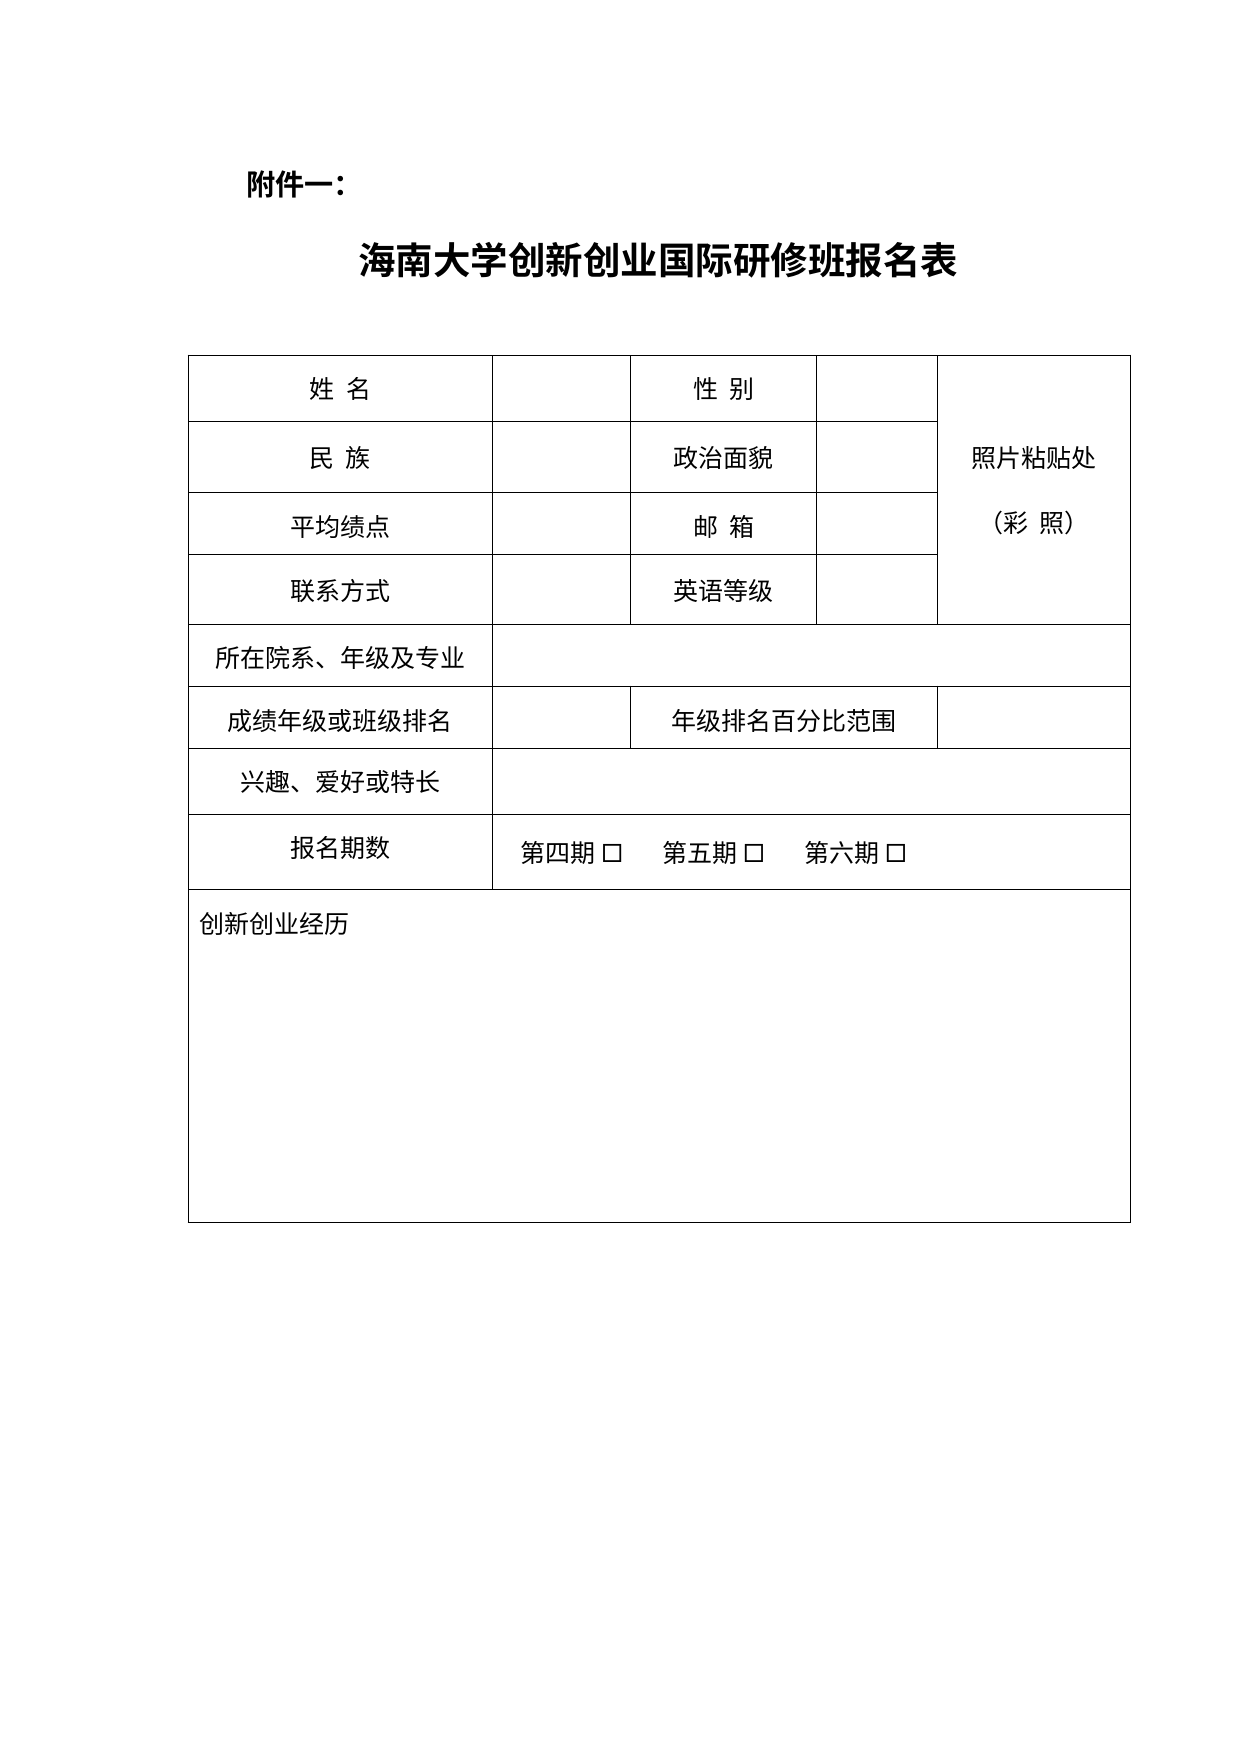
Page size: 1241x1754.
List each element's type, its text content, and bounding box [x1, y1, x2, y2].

table_cell 平均绩点 [189, 493, 492, 554]
table_cell 兴趣、爱好或特长 [189, 749, 492, 813]
table_cell [493, 555, 630, 623]
table_cell [493, 625, 1130, 686]
table_header 姓 名 [189, 356, 492, 421]
table_cell [493, 493, 630, 554]
table_cell 成绩年级或班级排名 [189, 687, 492, 747]
table_header [817, 356, 937, 421]
text 附件一： [187, 162, 1053, 204]
table_cell [493, 687, 630, 747]
table_cell 报名期数 （可多选，最终录取一期） [189, 815, 492, 889]
table_cell 第四期 第五期 第六期 [493, 815, 1130, 889]
table_cell 民 族 [189, 422, 492, 492]
table_cell [493, 422, 630, 492]
table_cell [817, 555, 937, 623]
table_cell 联系方式 [189, 555, 492, 623]
table_header 性 别 [631, 356, 816, 421]
table_cell 年级排名百分比范围 [631, 687, 937, 747]
table_cell [493, 749, 1130, 813]
table_cell [817, 422, 937, 492]
table_cell [817, 493, 937, 554]
table_cell 创新创业经历 [189, 890, 1130, 1222]
table_cell 所在院系、年级及专业 [189, 625, 492, 686]
text 海南大学创新创业国际研修班报名表 [187, 225, 1053, 290]
table_header [493, 356, 630, 421]
table_cell 英语等级 [631, 555, 816, 623]
table_cell [938, 687, 1130, 747]
table_cell 政治面貌 [631, 422, 816, 492]
table_cell 邮 箱 [631, 493, 816, 554]
table_header 照片粘贴处 （彩 照） [938, 356, 1130, 623]
